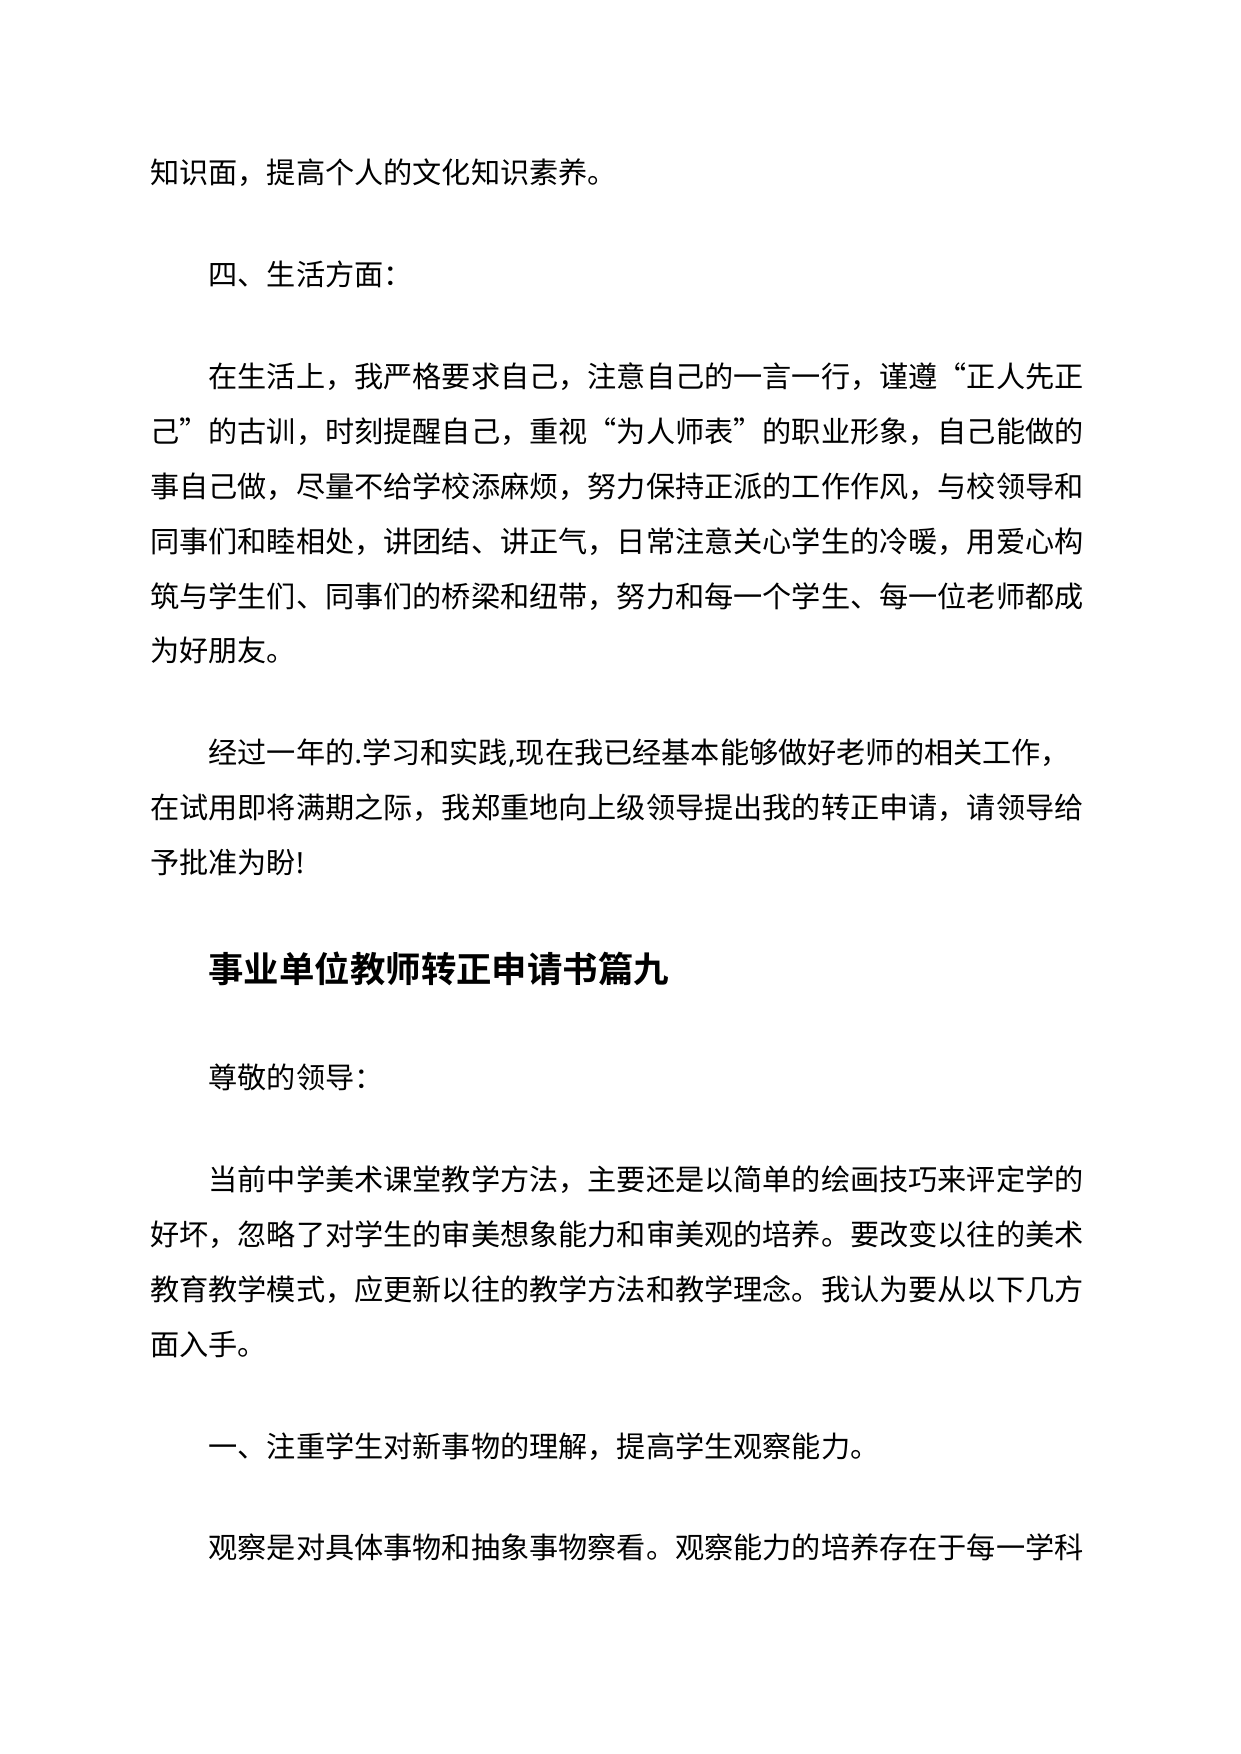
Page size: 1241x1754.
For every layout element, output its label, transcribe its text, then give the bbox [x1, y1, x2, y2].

text 尊敬的领导： [150, 1055, 1090, 1097]
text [150, 1525, 1090, 1567]
text 事业单位教师转正申请书篇九 [150, 942, 1090, 993]
text 当前中学美术课堂教学方法，主要还是以简单的绘画技巧来评定学的好坏，忽略了对学生的审美想象能力和审美观的培养。要改变以往的美术教育教学模式，应更新以往的教学方法和教学理念。我认为要从以下几方面入手。 [150, 1157, 1090, 1364]
text 四、生活方面： [150, 252, 1090, 294]
text 经过一年的.学习和实践,现在我已经基本能够做好老师的相关工作，在试用即将满期之际，我郑重地向上级领导提出我的转正申请，请领导给予批准为盼! [150, 730, 1090, 882]
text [150, 150, 1090, 192]
text 一、注重学生对新事物的理解，提高学生观察能力。 [150, 1423, 1090, 1466]
text 在生活上，我严格要求自己，注意自己的一言一行，谨遵“正人先正己”的古训，时刻提醒自己，重视“为人师表”的职业形象，自己能做的事自己做，尽量不给学校添麻烦，努力保持正派的工作作风，与校领导和同事们和睦相处，讲团结、讲正气，日常注意关心学生的冷暖，用爱心构筑与学生们、同事们的桥梁和纽带，努力和每一个学生、每一位老师都成为好朋友。 [150, 353, 1090, 670]
